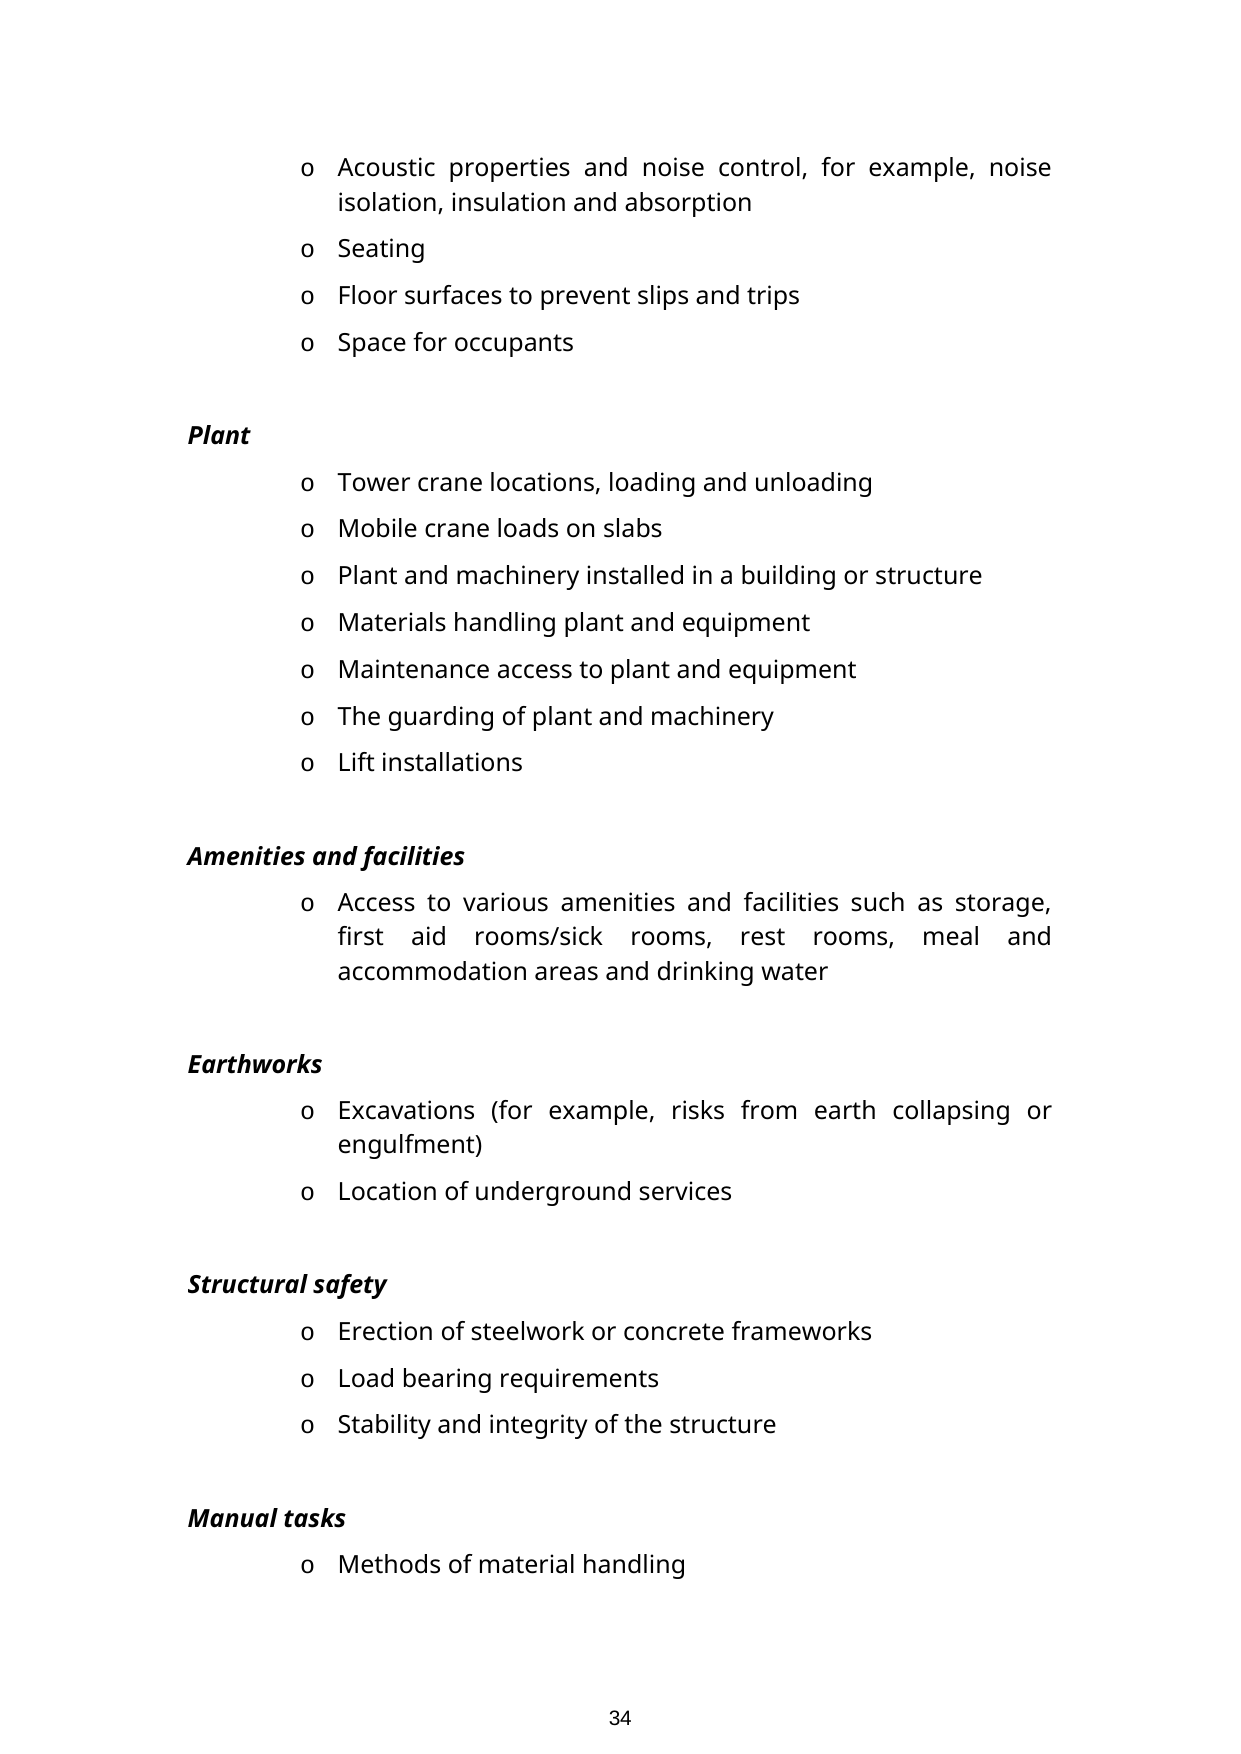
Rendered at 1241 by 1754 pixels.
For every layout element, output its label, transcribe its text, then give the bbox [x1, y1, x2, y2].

text Access to various amenities and facilities such as storage, first aid rooms/sick rooms, rest rooms, meal and accommodation areas and drinking water [300, 885, 1053, 987]
text Stability and integrity of the structure [300, 1407, 1053, 1441]
text Tower crane locations, loading and unloading [300, 464, 1053, 498]
text Plant and machinery installed in a building or structure [300, 558, 1053, 592]
text Location of underground services [300, 1174, 1053, 1208]
text Acoustic properties and noise control, for example, noise isolation, insulation and absorption [300, 150, 1053, 218]
text Lift installations [300, 745, 1053, 779]
text Floor surfaces to prevent slips and trips [300, 278, 1053, 312]
text Erection of steelwork or concrete frameworks [300, 1313, 1053, 1348]
text Plant [187, 418, 1053, 452]
text Amenities and facilities [187, 838, 1053, 872]
text Space for occupants [300, 324, 1053, 359]
text Excavations (for example, risks from earth collapsing or engulfment) [300, 1093, 1053, 1161]
text Materials handling plant and equipment [300, 604, 1053, 639]
text Mobile crane loads on slabs [300, 511, 1053, 545]
text The guarding of plant and machinery [300, 698, 1053, 732]
text Methods of material handling [300, 1547, 1053, 1581]
text Earthworks [187, 1046, 1053, 1080]
text Structural safety [187, 1267, 1053, 1301]
text Manual tasks [187, 1500, 1053, 1534]
text Maintenance access to plant and equipment [300, 651, 1053, 686]
text Load bearing requirements [300, 1360, 1053, 1394]
text Seating [300, 231, 1053, 265]
